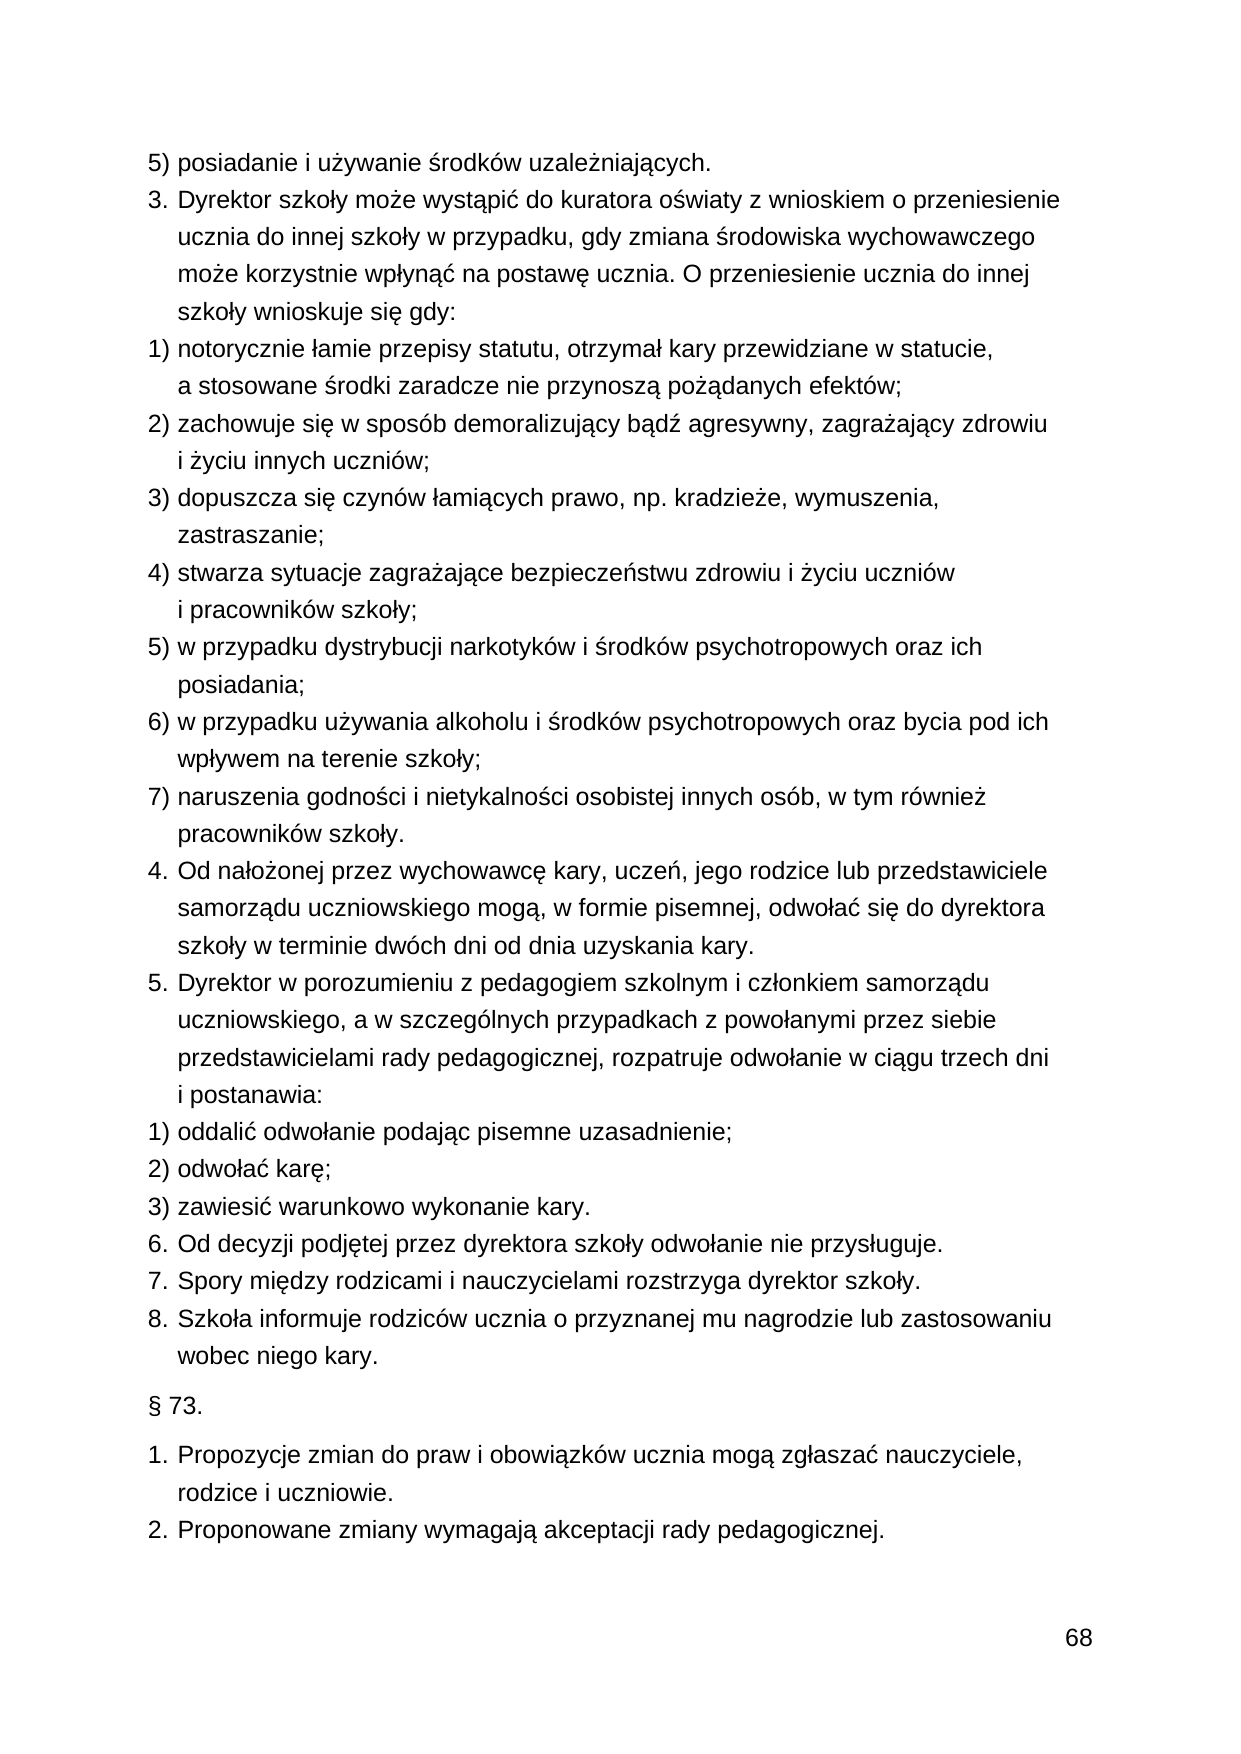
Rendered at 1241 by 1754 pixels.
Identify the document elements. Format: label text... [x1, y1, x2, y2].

list stwarza sytuacje zagrażające bezpieczeństwu zdrowiu i życiu uczniów i pracowników szkoły; [148, 558, 1093, 624]
text § 73. [148, 1391, 1093, 1419]
list Od decyzji podjętej przez dyrektora szkoły odwołanie nie przysługuje. [148, 1229, 1093, 1258]
list oddalić odwołanie podając pisemne uzasadnienie; [148, 1117, 1093, 1146]
list Dyrektor szkoły może wystąpić do kuratora oświaty z wnioskiem o przeniesienie ucznia do innej szkoły w przypadku, gdy zmiana środowiska wychowawczego może korzystnie wpłynąć na postawę ucznia. O przeniesienie ucznia do innej szkoły wnioskuje się gdy: [148, 185, 1093, 326]
list w przypadku używania alkoholu i środków psychotropowych oraz bycia pod ich wpływem na terenie szkoły; [148, 707, 1093, 773]
list naruszenia godności i nietykalności osobistej innych osób, w tym również pracowników szkoły. [148, 782, 1093, 848]
list Propozycje zmian do praw i obowiązków ucznia mogą zgłaszać nauczyciele, rodzice i uczniowie. [148, 1441, 1093, 1507]
list Spory między rodzicami i nauczycielami rozstrzyga dyrektor szkoły. [148, 1266, 1093, 1295]
list w przypadku dystrybucji narkotyków i środków psychotropowych oraz ich posiadania; [148, 632, 1093, 698]
list notorycznie łamie przepisy statutu, otrzymał kary przewidziane w statucie, a stosowane środki zaradcze nie przynoszą pożądanych efektów; [148, 334, 1093, 400]
list zachowuje się w sposób demoralizujący bądź agresywny, zagrażający zdrowiu i życiu innych uczniów; [148, 409, 1093, 475]
list Szkoła informuje rodziców ucznia o przyznanej mu nagrodzie lub zastosowaniu wobec niego kary. [148, 1304, 1093, 1370]
list Od nałożonej przez wychowawcę kary, uczeń, jego rodzice lub przedstawiciele samorządu uczniowskiego mogą, w formie pisemnej, odwołać się do dyrektora szkoły w terminie dwóch dni od dnia uzyskania kary. [148, 856, 1093, 959]
list odwołać karę; [148, 1154, 1093, 1183]
list Proponowane zmiany wymagają akceptacji rady pedagogicznej. [148, 1515, 1093, 1544]
list posiadanie i używanie środków uzależniających. [148, 148, 1093, 176]
list zawiesić warunkowo wykonanie kary. [148, 1192, 1093, 1221]
list Dyrektor w porozumieniu z pedagogiem szkolnym i członkiem samorządu uczniowskiego, a w szczególnych przypadkach z powołanymi przez siebie przedstawicielami rady pedagogicznej, rozpatruje odwołanie w ciągu trzech dni i postanawia: [148, 968, 1093, 1109]
list dopuszcza się czynów łamiących prawo, np. kradzieże, wymuszenia, zastraszanie; [148, 483, 1093, 549]
